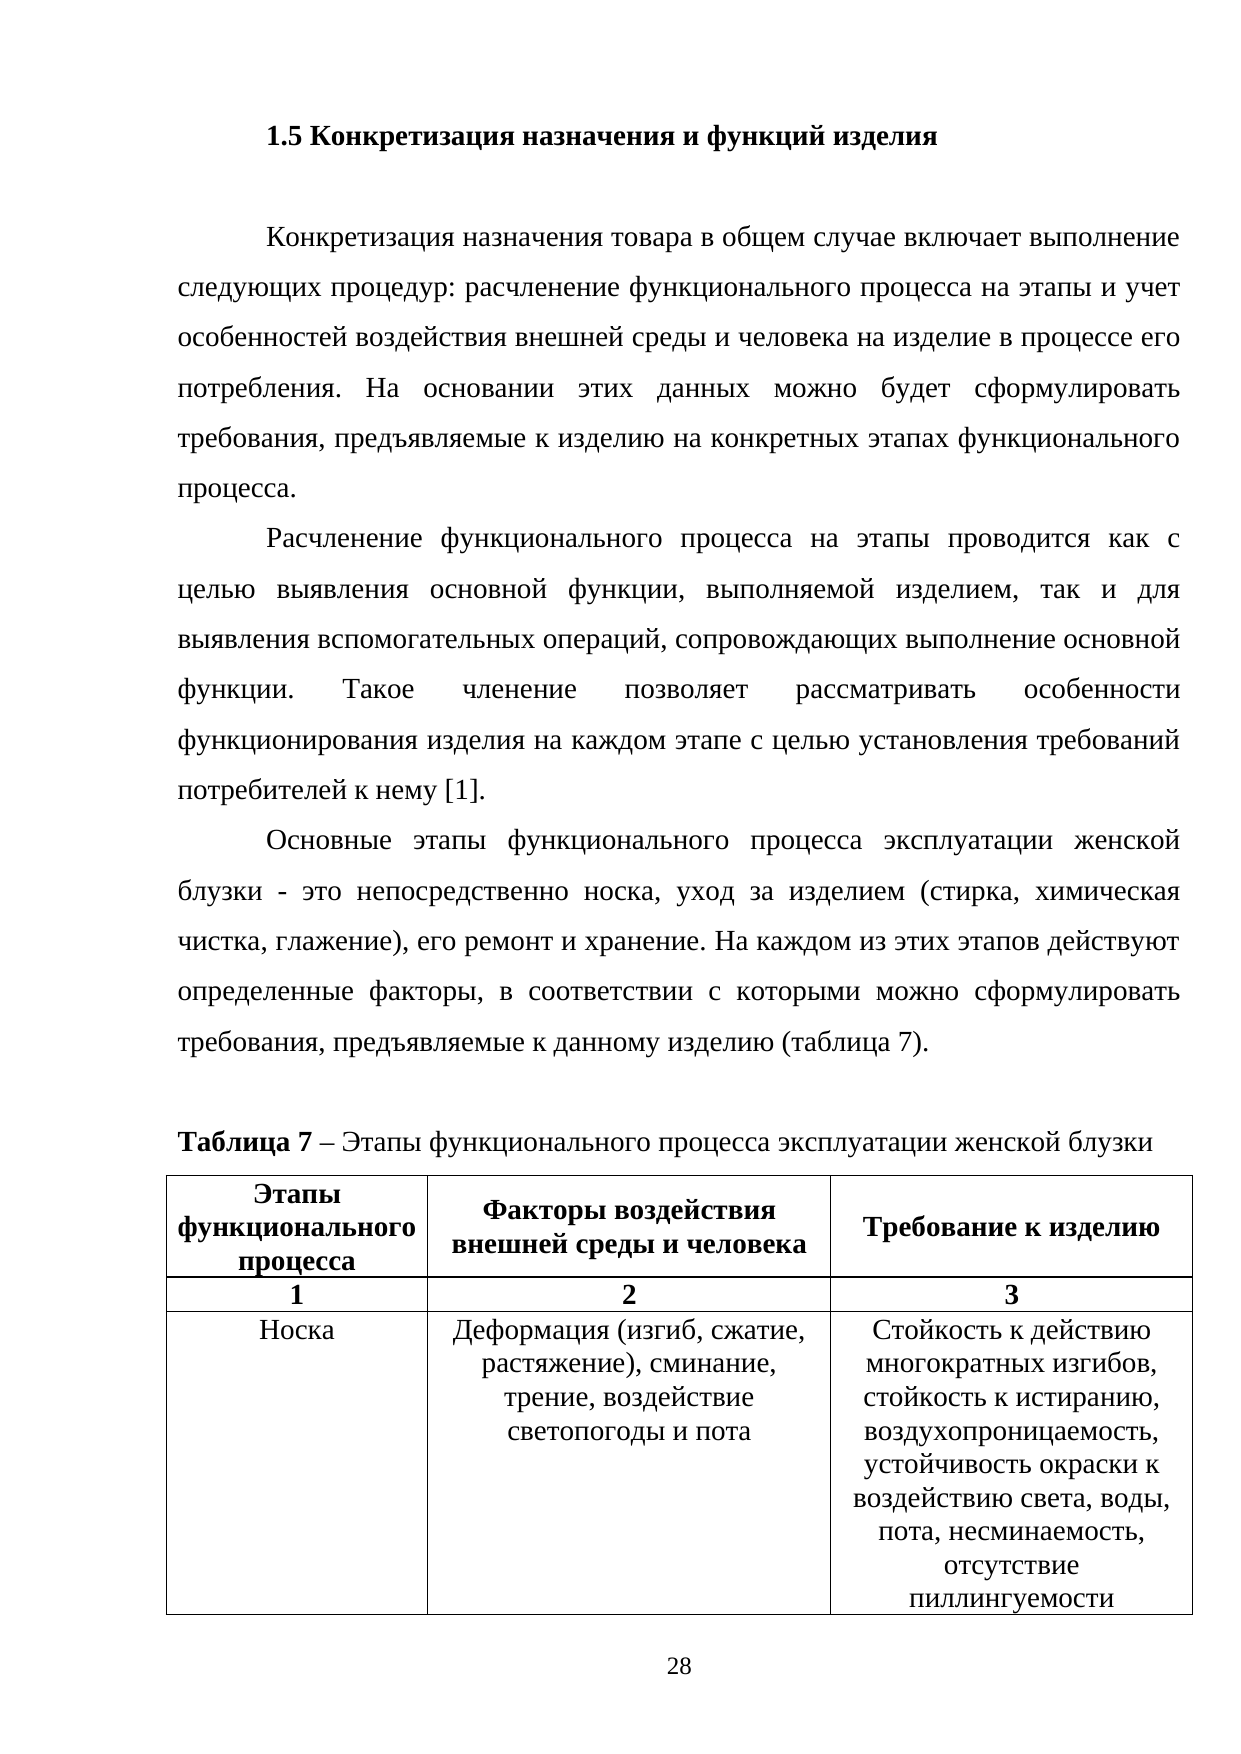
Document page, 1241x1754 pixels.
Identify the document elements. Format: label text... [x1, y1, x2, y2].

text Расчленение функционального процесса на этапы проводится как с целью выявления основной функции, выполняемой изделием, так и для выявления вспомогательных операций, сопровождающих выполнение основной функции. Такое членение позволяет рассматривать особенности функционирования изделия на каждом этапе с целью установления требований потребителей к нему [1]. [177, 521, 1181, 806]
table_cell Деформация (изгиб, сжатие, растяжение), сминание, трение, воздействие светопогоды и пота [428, 1312, 830, 1614]
table_cell 2 [428, 1278, 830, 1311]
table_cell Стойкость к действию многократных изгибов, стойкость к истиранию, воздухопроницаемость, устойчивость окраски к воздействию света, воды, пота, несминаемость, отсутствие пиллингуемости [831, 1312, 1192, 1614]
table_header Факторы воздействия внешней среды и человека [428, 1176, 830, 1276]
text Основные этапы функционального процесса эксплуатации женской блузки - это непосредственно носка, уход за изделием (стирка, химическая чистка, глажение), его ремонт и хранение. На каждом из этих этапов действуют определенные факторы, в соответствии с которыми можно сформулировать требования, предъявляемые к данному изделию (таблица 7). [177, 822, 1181, 1057]
text 1.5 Конкретизация назначения и функций изделия [177, 118, 1181, 152]
text Таблица 7 – Этапы функционального процесса эксплуатации женской блузки [177, 1124, 1181, 1158]
table_cell Носка [167, 1312, 427, 1614]
table_header Этапы функционального процесса [167, 1176, 427, 1276]
table_cell 3 [831, 1278, 1192, 1311]
table_header Требование к изделию [831, 1176, 1192, 1276]
table_cell 1 [167, 1278, 427, 1311]
text Конкретизация назначения товара в общем случае включает выполнение следующих процедур: расчленение функционального процесса на этапы и учет особенностей воздействия внешней среды и человека на изделие в процессе его потребления. На основании этих данных можно будет сформулировать требования, предъявляемые к изделию на конкретных этапах функционального процесса. [177, 219, 1181, 504]
